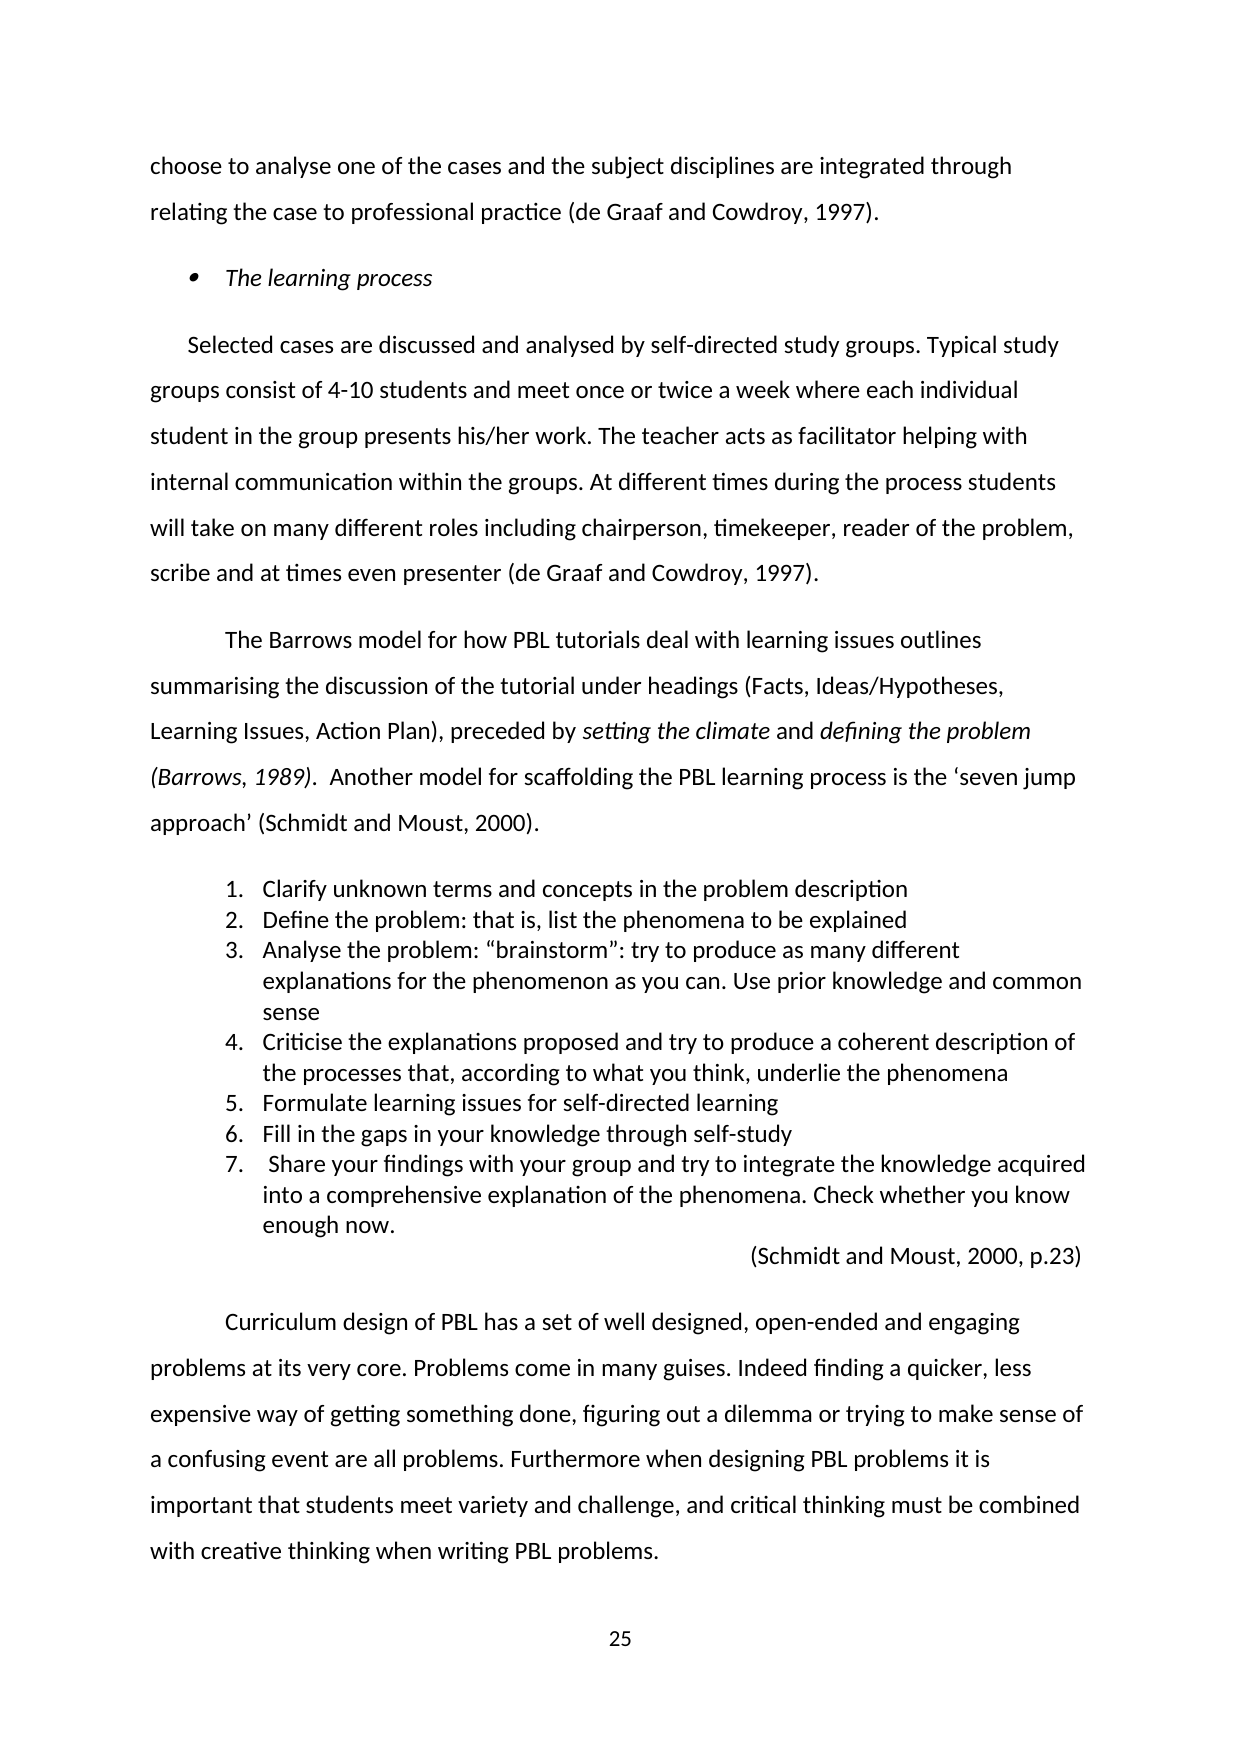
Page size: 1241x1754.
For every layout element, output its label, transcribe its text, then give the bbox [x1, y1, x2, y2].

list Clarify unknown terms and concepts in the problem description [225, 873, 1090, 904]
list (Schmidt and Moust, 2000, p.23) [750, 1240, 1090, 1270]
list Criticise the explanations proposed and try to produce a coherent description of the processes that, according to what you think, underlie the phenomena [225, 1026, 1090, 1087]
list Formulate learning issues for self-directed learning [225, 1087, 1090, 1118]
text The Barrows model for how PBL tutorials deal with learning issues outlines summarising the discussion of the tutorial under headings (Facts, Ideas/Hypotheses, Learning Issues, Action Plan), preceded by setting the climate and defining the problem (Barrows, 1989). Another model for scaffolding the PBL learning process is the ‘seven jump approach’ (Schmidt and Moust, 2000). [150, 624, 1090, 837]
text Selected cases are discussed and analysed by self-directed study groups. Typical study groups consist of 4-10 students and meet once or twice a week where each individual student in the group presents his/her work. The teacher acts as facilitator helping with internal communication within the groups. At different times during the process students will take on many different roles including chairperson, timekeeper, reader of the problem, scribe and at times even presenter (de Graaf and Cowdroy, 1997). [150, 329, 1090, 588]
list Define the problem: that is, list the phenomena to be explained [225, 904, 1090, 934]
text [150, 150, 1090, 226]
list The learning process [187, 262, 1090, 293]
list Fill in the gaps in your knowledge through self-study [225, 1118, 1090, 1148]
text Curriculum design of PBL has a set of well designed, open-ended and engaging problems at its very core. Problems come in many guises. Indeed finding a quicker, less expensive way of getting something done, figuring out a dilemma or trying to make sense of a confusing event are all problems. Furthermore when designing PBL problems it is important that students meet variety and challenge, and critical thinking must be combined with creative thinking when writing PBL problems. [150, 1306, 1090, 1566]
list Analyse the problem: “brainstorm”: try to produce as many different explanations for the phenomenon as you can. Use prior knowledge and common sense [225, 934, 1090, 1026]
list Share your findings with your group and try to integrate the knowledge acquired into a comprehensive explanation of the phenomena. Check whether you know enough now. [225, 1148, 1090, 1240]
